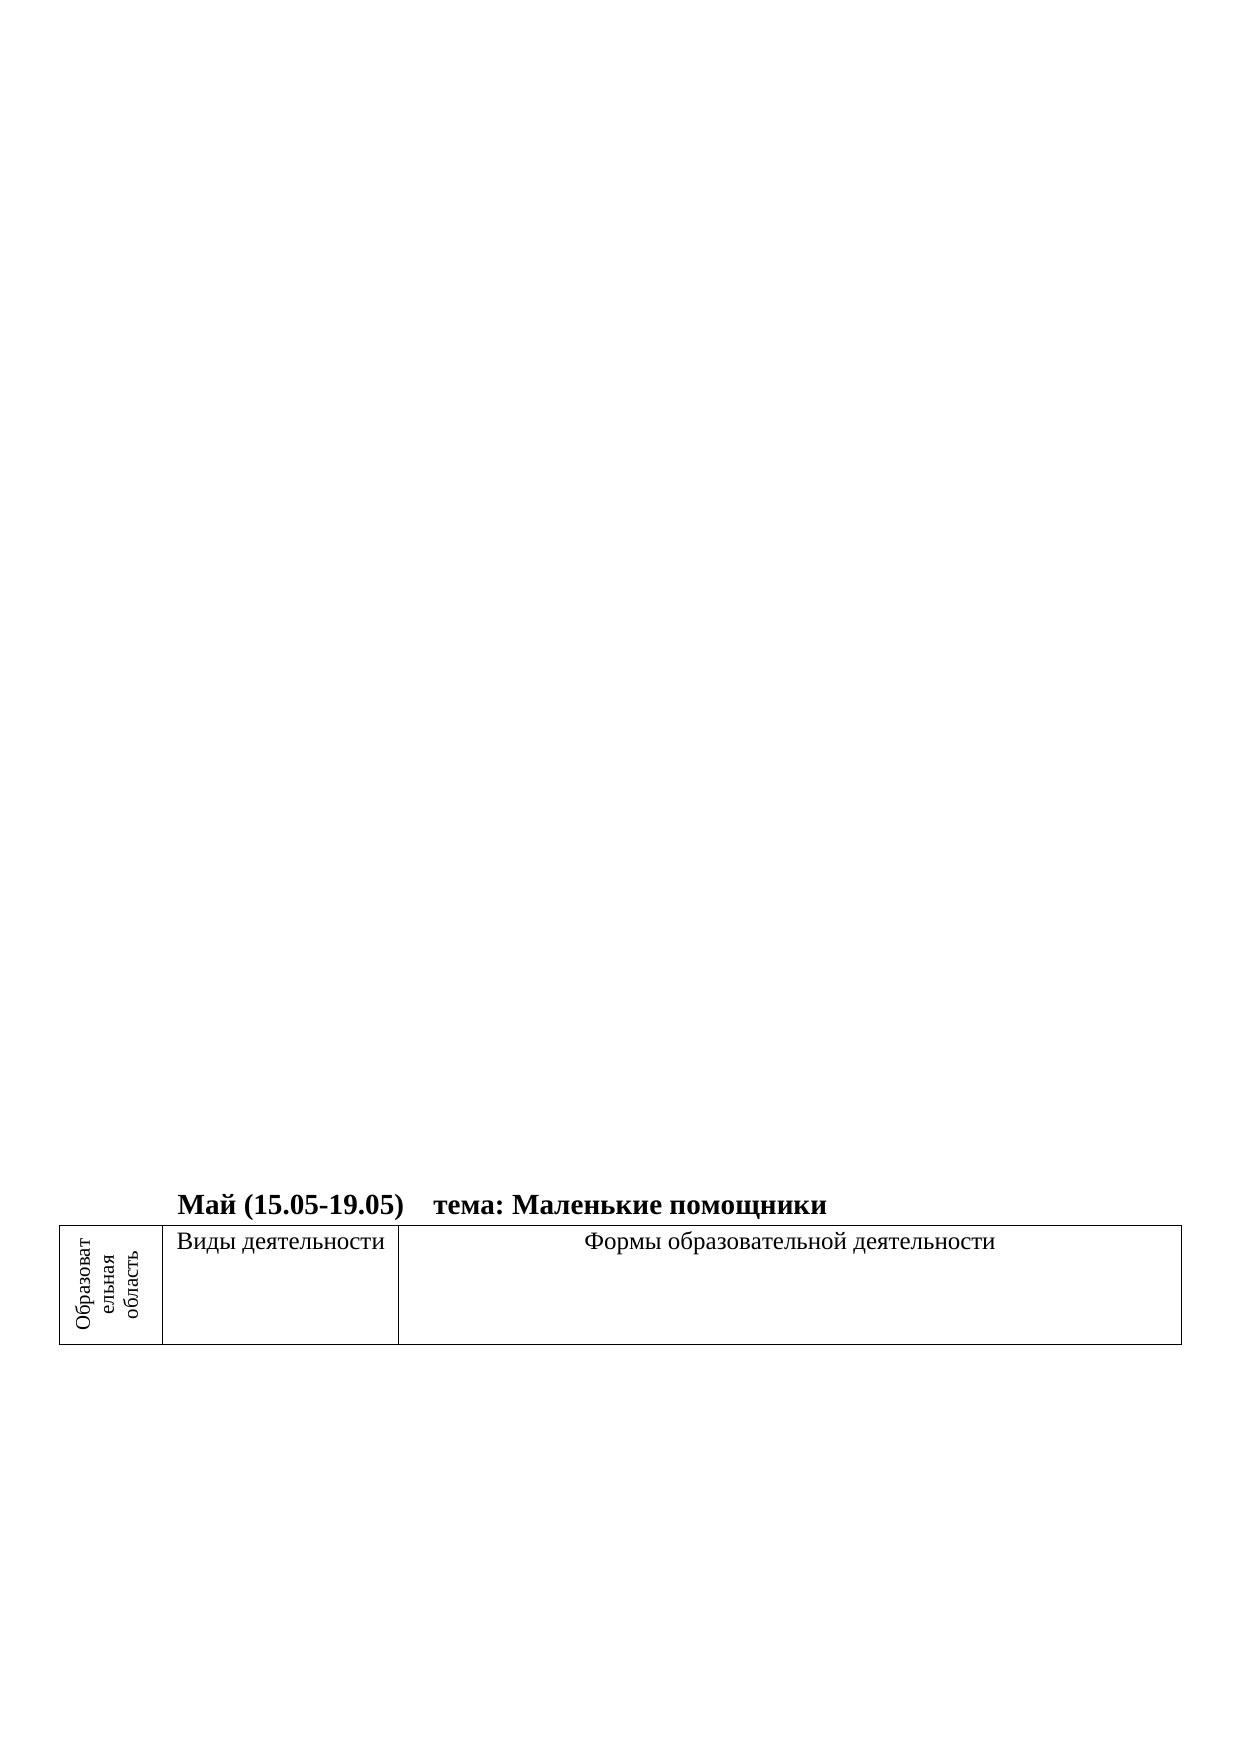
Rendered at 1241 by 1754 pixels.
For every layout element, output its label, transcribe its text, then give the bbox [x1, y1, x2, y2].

table_header Образовательная область [60, 1226, 162, 1343]
table_header Виды деятельности [163, 1226, 398, 1343]
text Май (15.05-19.05) тема: Маленькие помощники [177, 1187, 1152, 1220]
table_header Формы образовательной деятельности [399, 1226, 1181, 1343]
